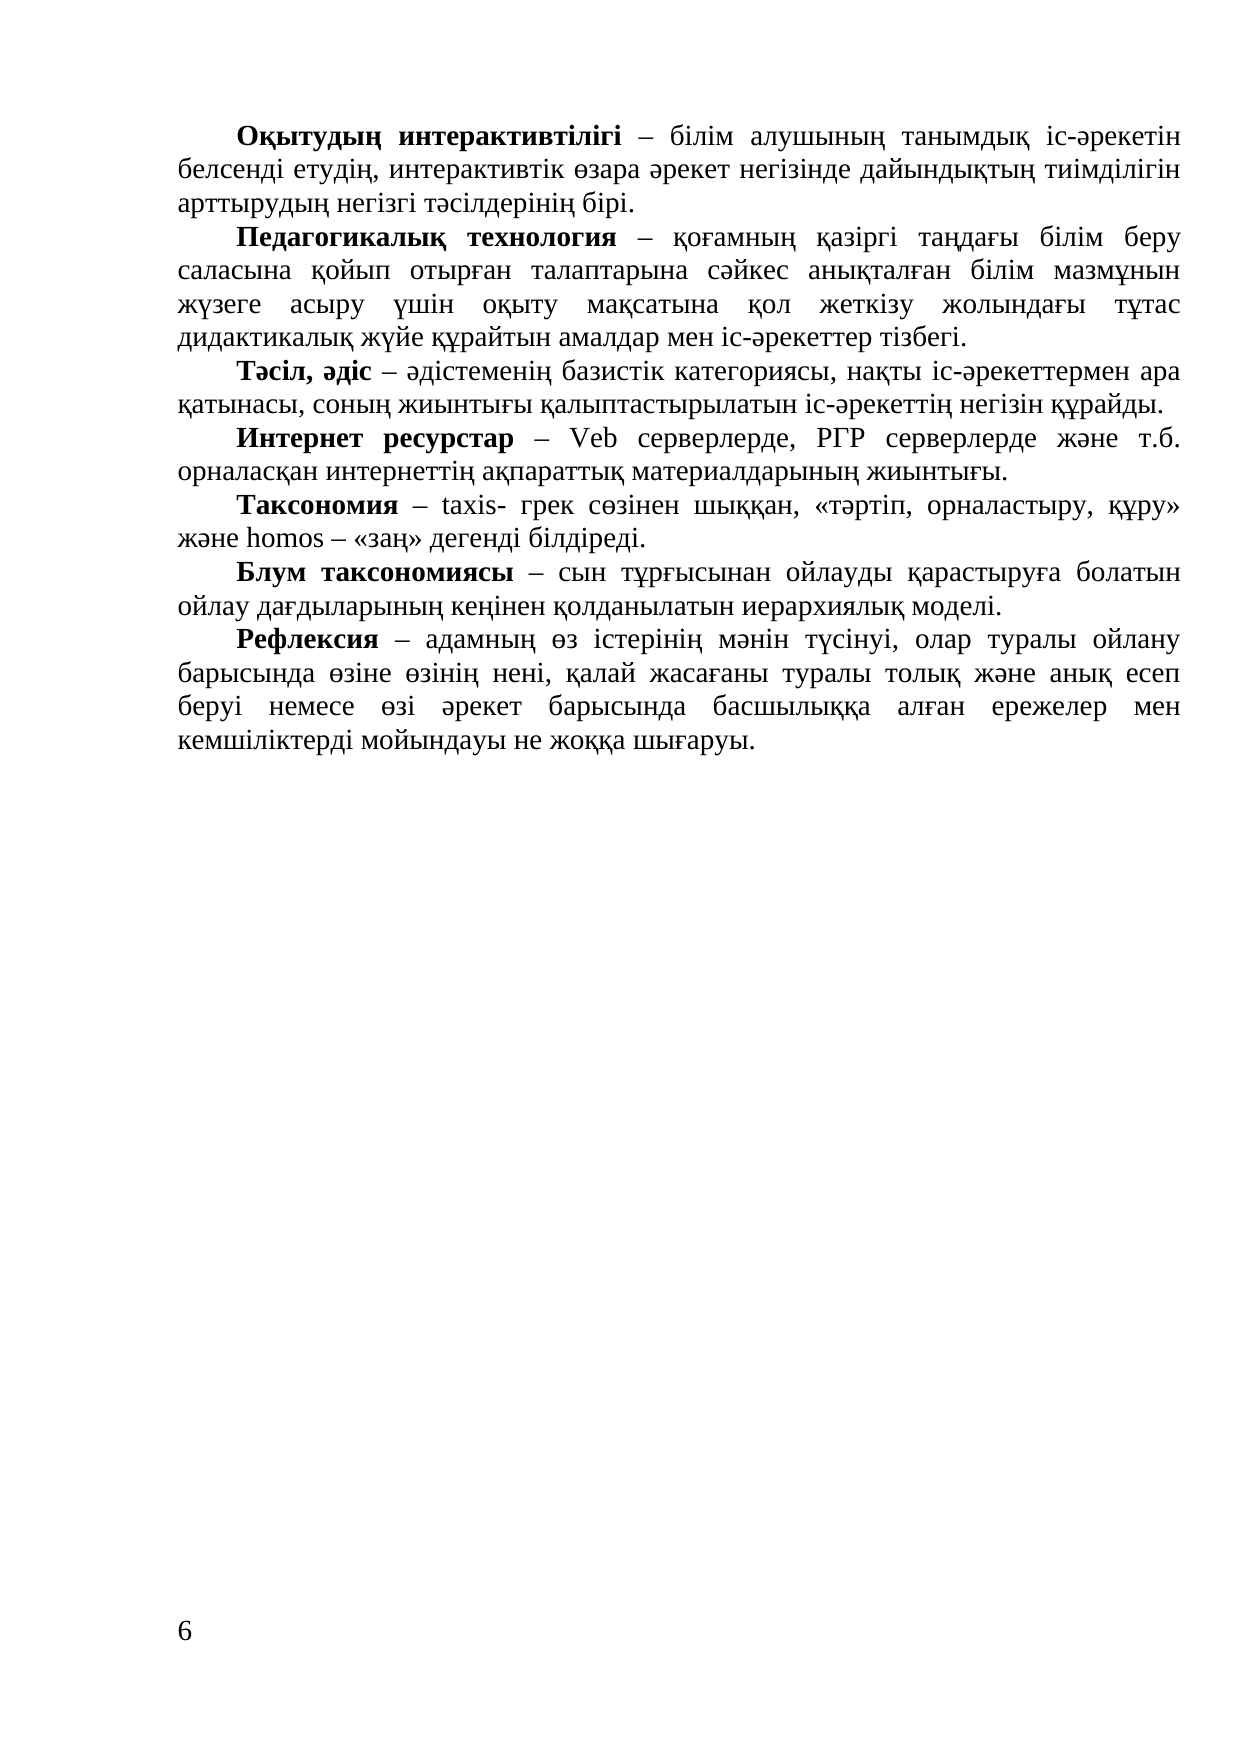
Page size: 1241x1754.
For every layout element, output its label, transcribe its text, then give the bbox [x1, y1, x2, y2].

text Блум таксономиясы – сын тұрғысынан ойлауды қарастыруға болатын ойлау дағдыларының кеңінен қолданылатын иерархиялық моделі. [177, 554, 1181, 621]
text Оқытудың интерактивтілігі – білім алушының танымдық іс-әрекетін белсенді етудің, интерактивтік өзара әрекет негізінде дайындықтың тиімділігін арттырудың негізгі тәсілдерінің бірі. [177, 118, 1181, 219]
text Рефлексия – адамның өз істерінің мәнін түсінуі, олар туралы ойлану барысында өзіне өзінің нені, қалай жасағаны туралы толық және анық есеп беруі немесе өзі әрекет барысында басшылыққа алған ережелер мен кемшіліктерді мойындауы не жоққа шығаруы. [177, 621, 1181, 755]
text Педагогикалық технология – қоғамның қазіргі таңдағы білім беру саласына қойып отырған талаптарына сәйкес анықталған білім мазмұнын жүзеге асыру үшін оқыту мақсатына қол жеткізу жолындағы тұтас дидактикалық жүйе құрайтын амалдар мен іс-әрекеттер тізбегі. [177, 219, 1181, 353]
text Интернет ресурстар – Veb серверлерде, РГР серверлерде және т.б. орналасқан интернеттің ақпараттық материалдарының жиынтығы. [177, 420, 1181, 487]
text Таксономия – taxis- грек сөзінен шыққан, «тәртіп, орналастыру, құру» және homos – «заң» дегенді білдіреді. [177, 487, 1181, 554]
text Тәсіл, әдіс – әдістеменің базистік категориясы, нақты іс-әрекеттермен ара қатынасы, соның жиынтығы қалыптастырылатын іс-әрекеттің негізін құрайды. [177, 353, 1181, 420]
